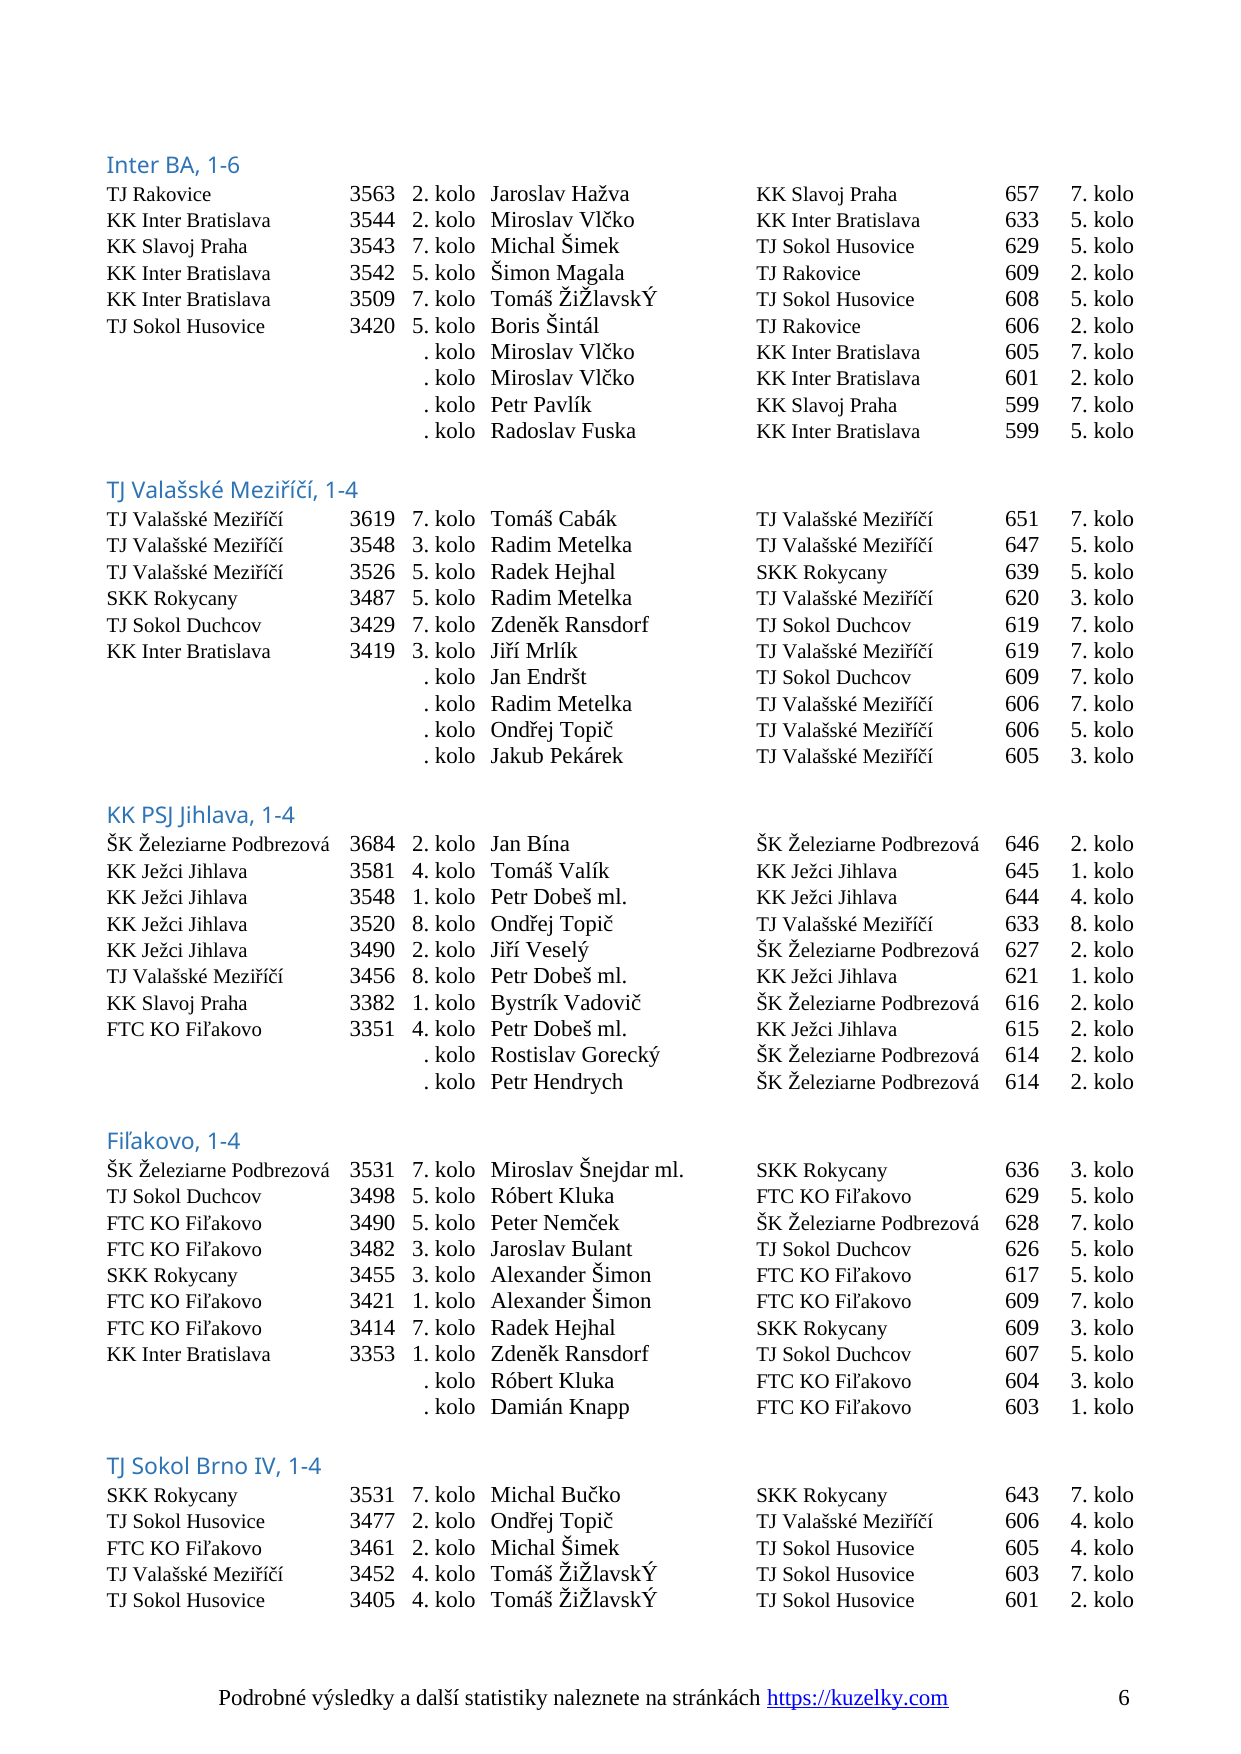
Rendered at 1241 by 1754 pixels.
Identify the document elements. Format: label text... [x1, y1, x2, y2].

text KK Inter Bratislava 3544 2. kolo Miroslav Vlčko KK Inter Bratislava 633 5. kolo [106, 206, 1134, 233]
subtitle TJ Sokol Brno IV, 1-4 [106, 1450, 1134, 1481]
text FTC KO Fiľakovo 3414 7. kolo Radek Hejhal SKK Rokycany 609 3. kolo [106, 1314, 1134, 1340]
text KK Inter Bratislava 3542 5. kolo Šimon Magala TJ Rakovice 609 2. kolo [106, 259, 1134, 285]
text TJ Rakovice 3563 2. kolo Jaroslav Hažva KK Slavoj Praha 657 7. kolo [106, 180, 1134, 206]
text TJ Valašské Meziříčí 3526 5. kolo Radek Hejhal SKK Rokycany 639 5. kolo [106, 558, 1134, 584]
text FTC KO Fiľakovo 3482 3. kolo Jaroslav Bulant TJ Sokol Duchcov 626 5. kolo [106, 1235, 1134, 1261]
text KK Inter Bratislava 3353 1. kolo Zdeněk Ransdorf TJ Sokol Duchcov 607 5. kolo [106, 1340, 1134, 1367]
text ŠK Železiarne Podbrezová 3531 7. kolo Miroslav Šnejdar ml. SKK Rokycany 636 3. kolo [106, 1156, 1134, 1182]
text TJ Sokol Duchcov 3429 7. kolo Zdeněk Ransdorf TJ Sokol Duchcov 619 7. kolo [106, 611, 1134, 637]
text FTC KO Fiľakovo 3421 1. kolo Alexander Šimon FTC KO Fiľakovo 609 7. kolo [106, 1288, 1134, 1314]
text . kolo Miroslav Vlčko KK Inter Bratislava 605 7. kolo [106, 338, 1134, 364]
text TJ Valašské Meziříčí 3548 3. kolo Radim Metelka TJ Valašské Meziříčí 647 5. kolo [106, 532, 1134, 558]
text TJ Sokol Duchcov 3498 5. kolo Róbert Kluka FTC KO Fiľakovo 629 5. kolo [106, 1182, 1134, 1208]
text . kolo Petr Hendrych ŠK Železiarne Podbrezová 614 2. kolo [106, 1068, 1134, 1094]
text . kolo Jan Endršt TJ Sokol Duchcov 609 7. kolo [106, 663, 1134, 690]
text TJ Valašské Meziříčí 3452 4. kolo Tomáš ŽiŽlavskÝ TJ Sokol Husovice 603 7. kolo [106, 1560, 1134, 1587]
subtitle Fiľakovo, 1-4 [106, 1124, 1134, 1156]
text TJ Sokol Husovice 3477 2. kolo Ondřej Topič TJ Valašské Meziříčí 606 4. kolo [106, 1507, 1134, 1534]
text TJ Valašské Meziříčí 3619 7. kolo Tomáš Cabák TJ Valašské Meziříčí 651 7. kolo [106, 505, 1134, 532]
text TJ Sokol Husovice 3405 4. kolo Tomáš ŽiŽlavskÝ TJ Sokol Husovice 601 2. kolo [106, 1587, 1134, 1613]
text KK Ježci Jihlava 3548 1. kolo Petr Dobeš ml. KK Ježci Jihlava 644 4. kolo [106, 883, 1134, 909]
text . kolo Damián Knapp FTC KO Fiľakovo 603 1. kolo [106, 1393, 1134, 1419]
text . kolo Ondřej Topič TJ Valašské Meziříčí 606 5. kolo [106, 716, 1134, 742]
text SKK Rokycany 3487 5. kolo Radim Metelka TJ Valašské Meziříčí 620 3. kolo [106, 584, 1134, 611]
text . kolo Miroslav Vlčko KK Inter Bratislava 601 2. kolo [106, 364, 1134, 391]
text KK Ježci Jihlava 3520 8. kolo Ondřej Topič TJ Valašské Meziříčí 633 8. kolo [106, 909, 1134, 936]
subtitle TJ Valašské Meziříčí, 1-4 [106, 474, 1134, 505]
text . kolo Radim Metelka TJ Valašské Meziříčí 606 7. kolo [106, 690, 1134, 716]
text . kolo Radoslav Fuska KK Inter Bratislava 599 5. kolo [106, 417, 1134, 443]
text SKK Rokycany 3531 7. kolo Michal Bučko SKK Rokycany 643 7. kolo [106, 1481, 1134, 1507]
text SKK Rokycany 3455 3. kolo Alexander Šimon FTC KO Fiľakovo 617 5. kolo [106, 1261, 1134, 1288]
subtitle KK PSJ Jihlava, 1-4 [106, 799, 1134, 831]
text TJ Sokol Husovice 3420 5. kolo Boris Šintál TJ Rakovice 606 2. kolo [106, 312, 1134, 338]
text . kolo Jakub Pekárek TJ Valašské Meziříčí 605 3. kolo [106, 742, 1134, 769]
text FTC KO Fiľakovo 3490 5. kolo Peter Nemček ŠK Železiarne Podbrezová 628 7. kolo [106, 1208, 1134, 1235]
text TJ Valašské Meziříčí 3456 8. kolo Petr Dobeš ml. KK Ježci Jihlava 621 1. kolo [106, 962, 1134, 989]
text . kolo Rostislav Gorecký ŠK Železiarne Podbrezová 614 2. kolo [106, 1041, 1134, 1068]
subtitle Inter BA, 1-6 [106, 149, 1134, 180]
text KK Inter Bratislava 3509 7. kolo Tomáš ŽiŽlavskÝ TJ Sokol Husovice 608 5. kolo [106, 285, 1134, 312]
text KK Inter Bratislava 3419 3. kolo Jiří Mrlík TJ Valašské Meziříčí 619 7. kolo [106, 637, 1134, 663]
text ŠK Železiarne Podbrezová 3684 2. kolo Jan Bína ŠK Železiarne Podbrezová 646 2. kolo [106, 831, 1134, 857]
text KK Slavoj Praha 3543 7. kolo Michal Šimek TJ Sokol Husovice 629 5. kolo [106, 233, 1134, 259]
text KK Slavoj Praha 3382 1. kolo Bystrík Vadovič ŠK Železiarne Podbrezová 616 2. kolo [106, 989, 1134, 1015]
text FTC KO Fiľakovo 3351 4. kolo Petr Dobeš ml. KK Ježci Jihlava 615 2. kolo [106, 1015, 1134, 1041]
text KK Ježci Jihlava 3490 2. kolo Jiří Veselý ŠK Železiarne Podbrezová 627 2. kolo [106, 936, 1134, 962]
text FTC KO Fiľakovo 3461 2. kolo Michal Šimek TJ Sokol Husovice 605 4. kolo [106, 1534, 1134, 1560]
text . kolo Petr Pavlík KK Slavoj Praha 599 7. kolo [106, 391, 1134, 417]
text KK Ježci Jihlava 3581 4. kolo Tomáš Valík KK Ježci Jihlava 645 1. kolo [106, 857, 1134, 883]
text . kolo Róbert Kluka FTC KO Fiľakovo 604 3. kolo [106, 1367, 1134, 1393]
